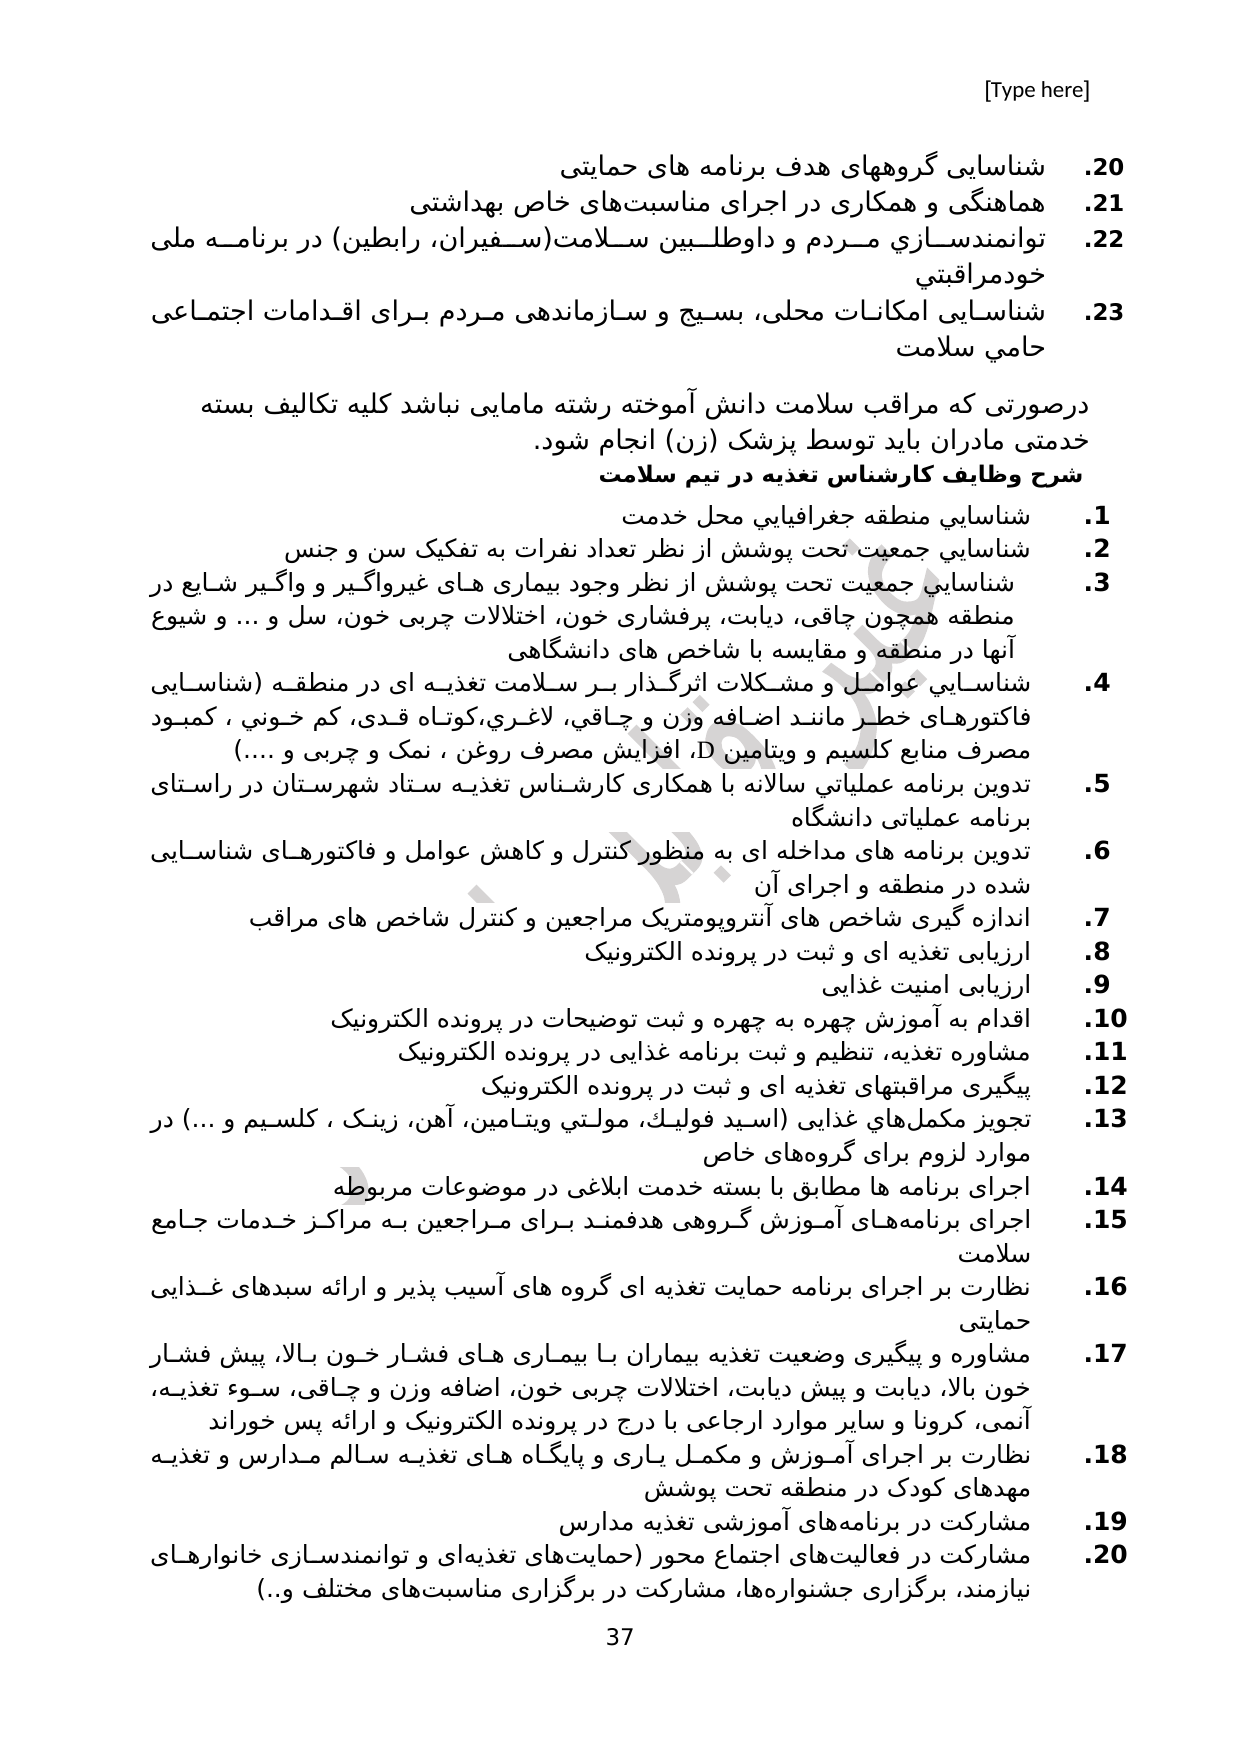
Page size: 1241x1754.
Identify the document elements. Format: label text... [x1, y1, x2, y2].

list تدوین برنامه های مداخله ای به منظور کنترل و کاهش عوامل و فاکتورهای شناسایی شده در منطقه و اجرای آن [150, 836, 1083, 899]
text درصورتی که مراقب سلامت دانش آموخته رشته مامایی نباشد کلیه تکالیف بسته خدمتی مادران باید توسط پزشک (زن) انجام شود. [150, 388, 1090, 456]
list اندازه گیری شاخص های آنتروپومتریک مراجعین و کنترل شاخص های مراقب [150, 903, 1083, 933]
list پیگیری مراقبتهای تغذیه ای و ثبت در پرونده الکترونیک [150, 1071, 1083, 1100]
list نظارت بر اجرای آموزش و مکمل یاری و پایگاه های تغذیه سالم مدارس و تغذیه مهدهای کودک در منطقه تحت پوشش [150, 1440, 1083, 1503]
list نظارت بر اجرای برنامه حمایت تغذیه ای گروه های آسیب پذیر و ارائه سبدهای غذایی حمایتی [150, 1272, 1083, 1335]
text شرح وظايف کارشناس تغذیه در تیم سلامت [150, 461, 1083, 487]
list اقدام به آموزش چهره به چهره و ثبت توضیحات در پرونده الکترونیک [150, 1004, 1083, 1033]
list شناسايي جمعيت تحت پوشش از نظر تعداد نفرات به تفکيک سن و جنس [150, 534, 1083, 563]
list شناسايي منطقه جغرافيايي محل خدمت [150, 501, 1083, 530]
list اجرای برنامه ها مطابق با بسته خدمت ابلاغی در موضوعات مربوطه [150, 1172, 1083, 1201]
list شناسايي جمعیت تحت پوشش از نظر وجود بیماری های غیرواگیر و واگیر شایع در منطقه همچون چاقی، دیابت، پرفشاری خون، اختلالات چربی خون، سل و ... و شیوع آنها در منطقه و مقایسه با شاخص های دانشگاهی [150, 568, 1083, 664]
list مشارکت در برنامه‌های آموزشی تغذیه مدارس [150, 1507, 1083, 1536]
list ارزیابی تغذیه ای و ثبت در پرونده الکترونیک [150, 937, 1083, 966]
list ارزیابی امنیت غذایی [150, 971, 1083, 1000]
list مشاوره و پیگیری وضعیت تغذیه بیماران با بیماری های فشار خون بالا، پیش فشار خون بالا، دیابت و پیش دیابت، اختلالات چربی خون، اضافه وزن و چاقی، سوء تغذیه، آنمی، کرونا و سایر موارد ارجاعی با درج در پرونده الکترونیک و ارائه پس خوراند [150, 1339, 1083, 1436]
list تدوين برنامه عملياتي سالانه با همکاری کارشناس تغذیه ستاد شهرستان در راستای برنامه عملیاتی دانشگاه [150, 769, 1083, 832]
list تجويز مكمل‌هاي غذایی (اسيد فوليك، مولتي ويتامين، آهن، زینک ، کلسیم و ...) در موارد لزوم برای گروه‌های خاص [150, 1105, 1083, 1167]
list مشاوره تغذیه، تنظیم و ثبت برنامه غذایی در پرونده الکترونیک [150, 1038, 1083, 1067]
list اجرای برنامه‌های آموزش گروهی هدفمند برای مراجعین به مراکز خدمات جامع سلامت [150, 1205, 1083, 1268]
list مشارکت در فعالیت‌های اجتماع محور (حمایت‌های تغذیه‌ای و توانمندسازی خانوارهای نیازمند، برگزاری جشنواره‌ها، مشارکت در برگزاری مناسبت‌های مختلف و..) [150, 1541, 1083, 1603]
list شناسایی امکانات محلی، بسيج و سازماندهی مردم برای اقدامات اجتماعی حامي سلامت [150, 295, 1083, 363]
list شناسایی گروههای هدف برنامه های حمایتی [150, 150, 1083, 182]
list هماهنگی و همکاری در اجرای مناسبت‌های خاص بهداشتی [150, 186, 1083, 218]
list توانمندسازي مردم و داوطلبین سلامت(سفیران، رابطین) در برنامه ملی خودمراقبتي [150, 222, 1083, 290]
list شناسايي عوامل و مشکلات اثرگذار بر سلامت تغذیه ای در منطقه (شناسایی فاکتورهای خطر مانند اضافه وزن و چاقي، لاغري،کوتاه قدی، كم خوني ، کمبود مصرف منابع کلسیم و ویتامین D، افزایش مصرف روغن ، نمک و چربی و ....) [150, 668, 1083, 765]
